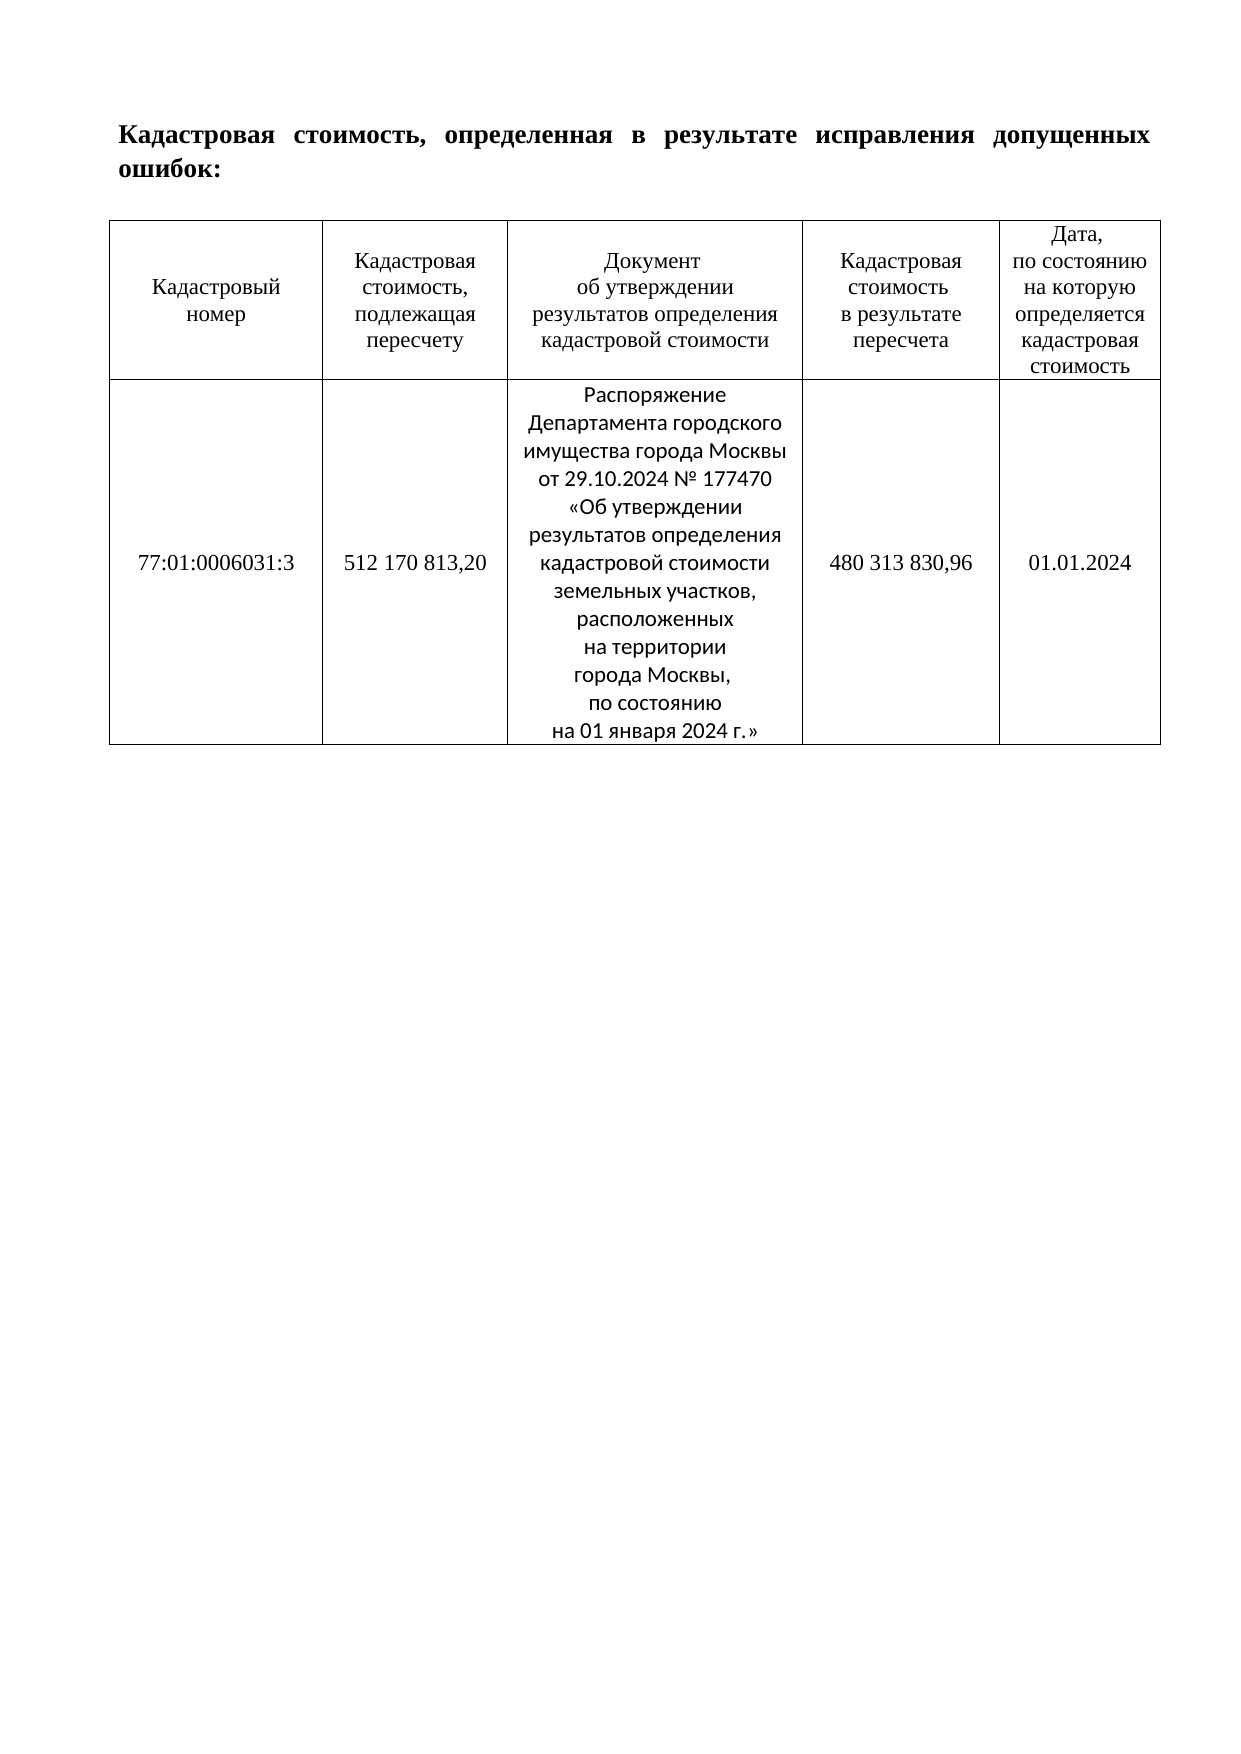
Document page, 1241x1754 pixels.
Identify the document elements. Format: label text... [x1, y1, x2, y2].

table_header Кадастровая стоимость, подлежащая пересчету [323, 221, 507, 379]
table_header Кадастровый номер [110, 221, 322, 379]
table_cell 512 170 813,20 [323, 380, 507, 744]
table_cell 77:01:0006031:3 [110, 380, 322, 744]
table_header Кадастровая стоимость в результате пересчета [803, 221, 999, 379]
table_cell 480 313 830,96 [803, 380, 999, 744]
table_cell Распоряжение Департамента городского имущества города Москвы от 29.10.2024 № 177470 «Об утверждении результатов определения кадастровой стоимости земельных участков, расположенных на территории города Москвы, по состоянию на 01 января 2024 г.» [508, 380, 802, 744]
table_header Дата, по состоянию на которую определяется кадастровая стоимость [1000, 221, 1160, 379]
table_cell 01.01.2024 [1000, 380, 1160, 744]
table_header Документ об утверждении результатов определения кадастровой стоимости [508, 221, 802, 379]
text Кадастровая стоимость, определенная в результате исправления допущенных ошибок: [118, 118, 1152, 183]
